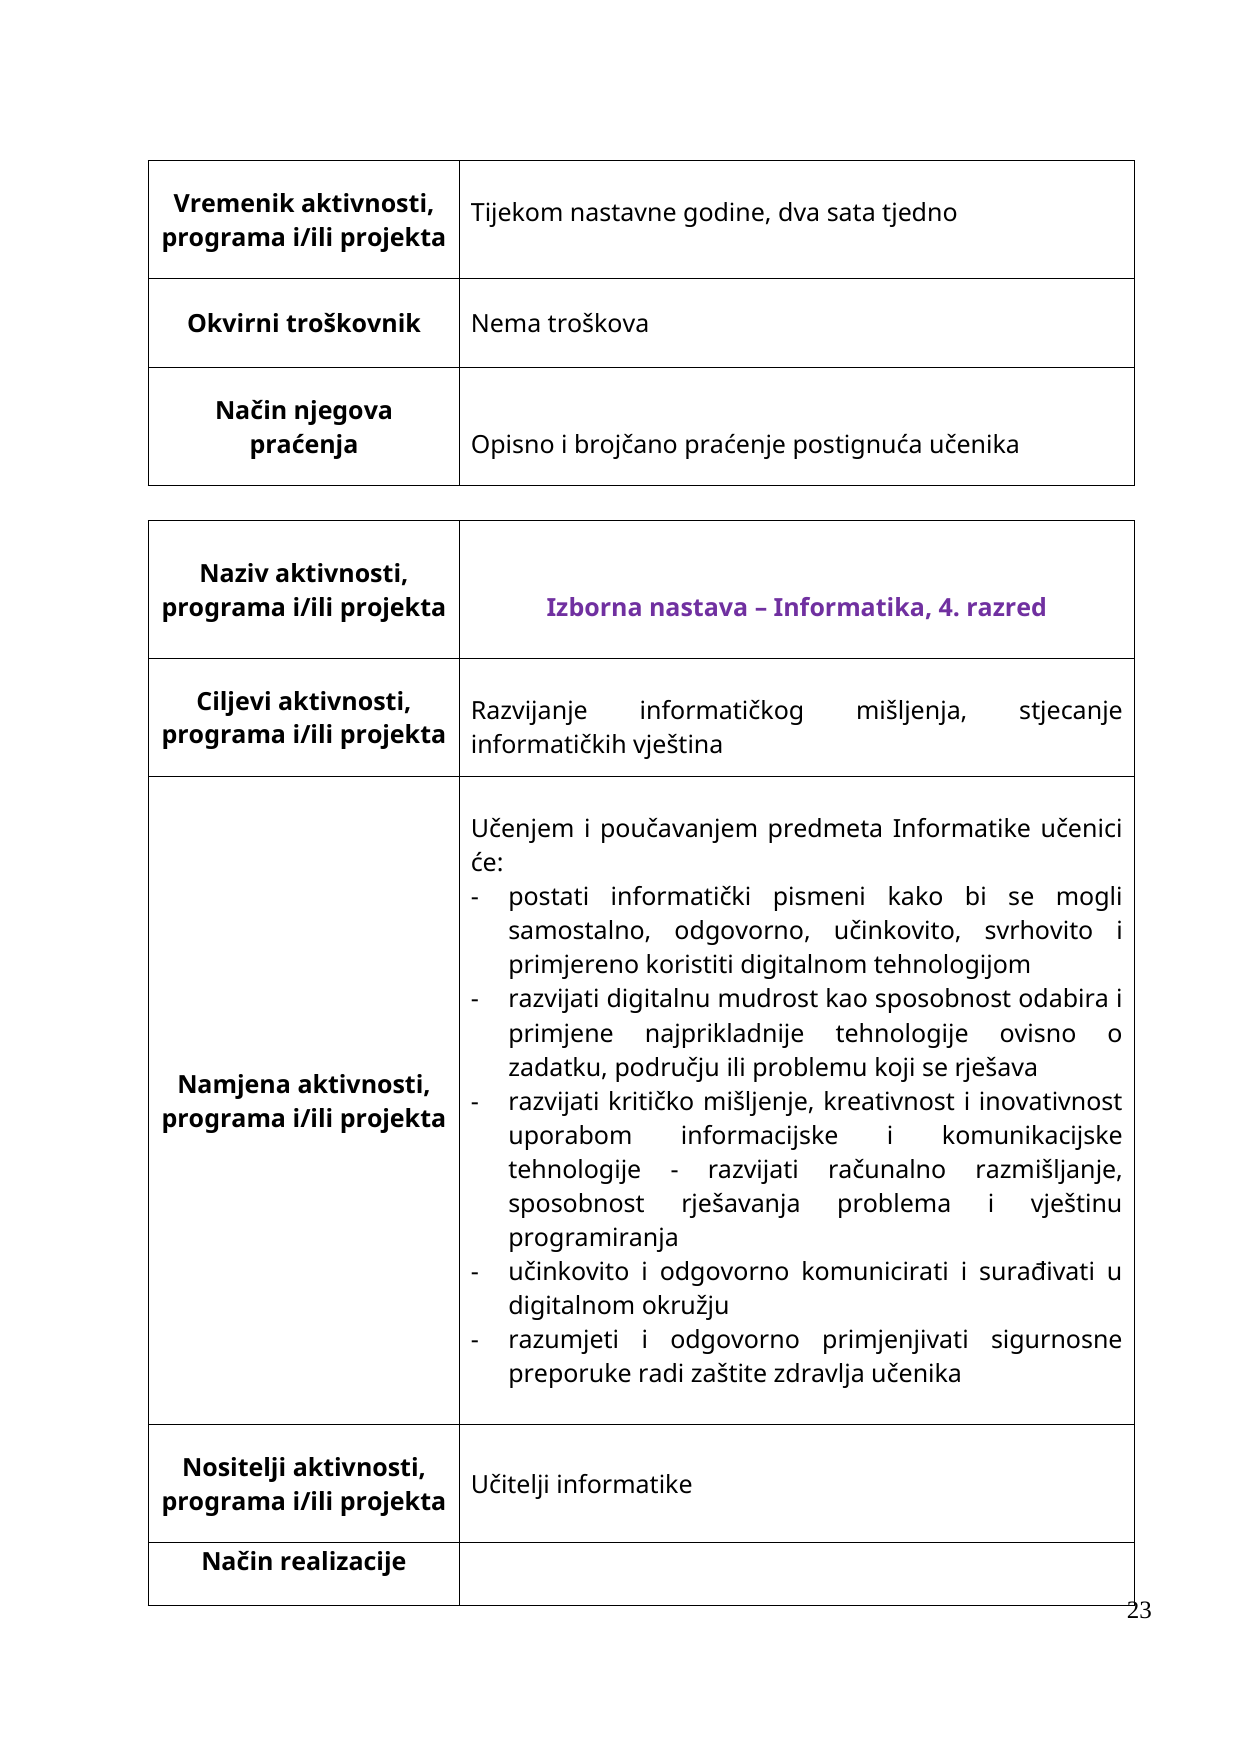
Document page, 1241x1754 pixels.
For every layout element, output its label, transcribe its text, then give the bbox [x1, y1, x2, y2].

table_cell Namjena aktivnosti, programa i/ili projekta [149, 777, 459, 1424]
table_cell Učenjem i poučavanjem predmeta Informatike učenici će: postati informatički pismeni kako bi se mogli samostalno, odgovorno, učinkovito, svrhovito i primjereno koristiti digitalnom tehnologijom razvijati digitalnu mudrost kao sposobnost odabira i primjene najprikladnije tehnologije ovisno o zadatku, području ili problemu koji se rješava razvijati kritičko mišljenje, kreativnost i inovativnost uporabom informacijske i komunikacijske tehnologije - razvijati računalno razmišljanje, sposobnost rješavanja problema i vještinu programiranja učinkovito i odgovorno komunicirati i surađivati u digitalnom okružju razumjeti i odgovorno primjenjivati sigurnosne preporuke radi zaštite zdravlja učenika [460, 777, 1134, 1424]
table_cell Način njegova praćenja [149, 368, 459, 485]
table_cell Nositelji aktivnosti, programa i/ili projekta [149, 1425, 459, 1542]
table_cell Ciljevi aktivnosti, programa i/ili projekta [149, 659, 459, 776]
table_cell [460, 1543, 1134, 1605]
table_header Naziv aktivnosti, programa i/ili projekta [149, 521, 459, 658]
table_cell Učitelji informatike [460, 1425, 1134, 1542]
table_cell Vremenik aktivnosti, programa i/ili projekta [149, 161, 459, 278]
table_cell Nema troškova [460, 279, 1134, 367]
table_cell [149, 1543, 459, 1605]
table_cell Razvijanje informatičkog mišljenja, stjecanje informatičkih vještina [460, 659, 1134, 776]
table_header Izborna nastava – Informatika, 4. razred [460, 521, 1134, 658]
table_cell Okvirni troškovnik [149, 279, 459, 367]
table_cell Opisno i brojčano praćenje postignuća učenika [460, 368, 1134, 485]
table_cell Tijekom nastavne godine, dva sata tjedno [460, 161, 1134, 278]
